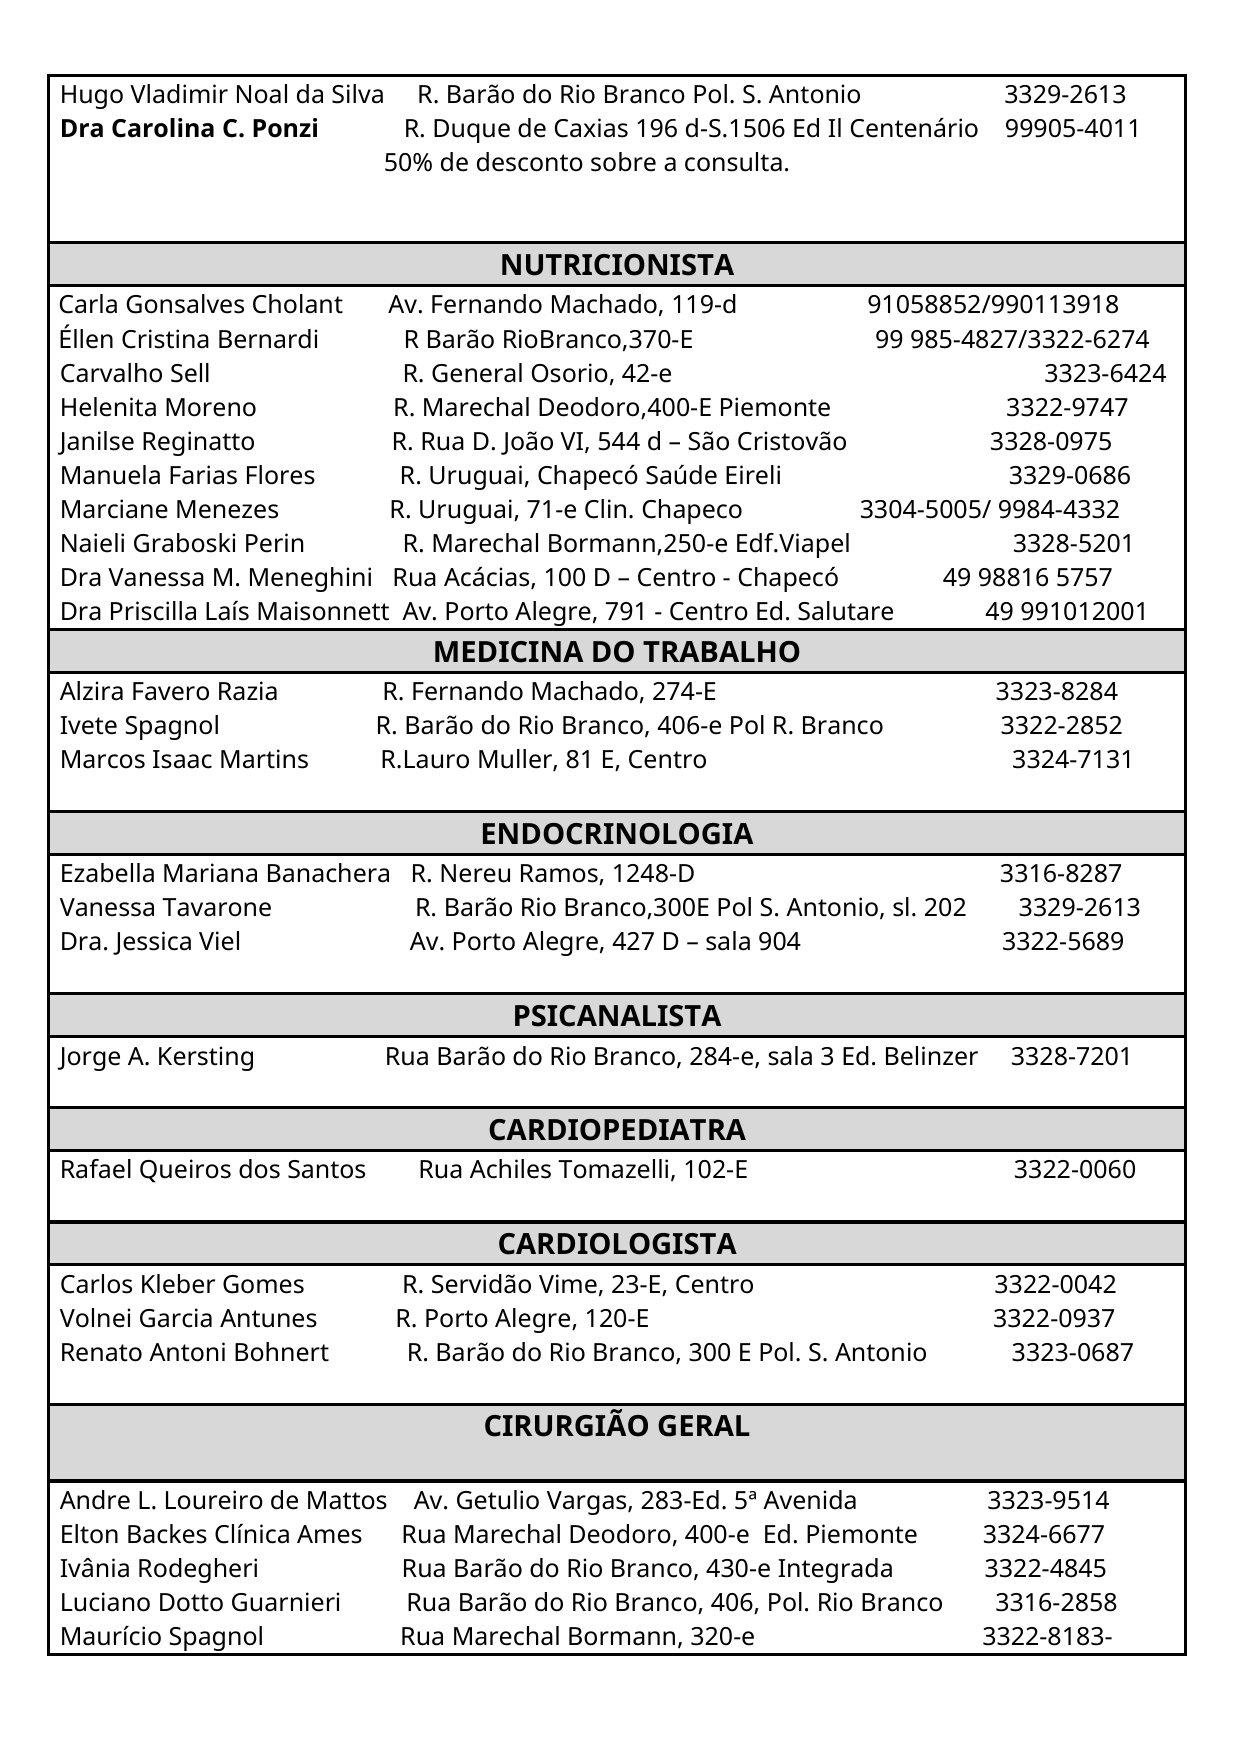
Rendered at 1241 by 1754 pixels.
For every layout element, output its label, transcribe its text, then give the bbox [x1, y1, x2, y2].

table_cell Jorge A. Kersting Rua Barão do Rio Branco, 284-e, sala 3 Ed. Belinzer 3328-7201 [50, 1038, 1184, 1106]
table_cell Alzira Favero Razia R. Fernando Machado, 274-E 3323-8284 Ivete Spagnol R. Barão do Rio Branco, 406-e Pol R. Branco 3322-2852 Marcos Isaac Martins R.Lauro Muller, 81 E, Centro 3324-7131 [50, 674, 1184, 810]
table_cell Carlos Kleber Gomes R. Servidão Vime, 23-E, Centro 3322-0042 Volnei Garcia Antunes R. Porto Alegre, 120-E 3322-0937 Renato Antoni Bohnert R. Barão do Rio Branco, 300 E Pol. S. Antonio 3323-0687 [50, 1266, 1184, 1402]
table_cell Carla Gonsalves Cholant Av. Fernando Machado, 119-d 91058852/990113918 Éllen Cristina Bernardi R Barão RioBranco,370-E 99 985-4827/3322-6274 Carvalho Sell R. General Osorio, 42-e 3323-6424 Helenita Moreno R. Marechal Deodoro,400-E Piemonte 3322-9747 Janilse Reginatto R. Rua D. João VI, 544 d – São Cristovão 3328-0975 Manuela Farias Flores R. Uruguai, Chapecó Saúde Eireli 3329-0686 Marciane Menezes R. Uruguai, 71-e Clin. Chapeco 3304-5005/ 9984-4332 Naieli Graboski Perin R. Marechal Bormann,250-e Edf.Viapel 3328-5201 Dra Vanessa M. Meneghini Rua Acácias, 100 D – Centro - Chapecó 49 98816 5757 Dra Priscilla Laís Maisonnett Av. Porto Alegre, 791 - Centro Ed. Salutare 49 991012001 [50, 287, 1184, 628]
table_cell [50, 1483, 1184, 1653]
table_cell CARDIOLOGISTA [50, 1224, 1184, 1263]
table_cell NUTRICIONISTA [50, 244, 1184, 284]
table_cell Hugo Vladimir Noal da Silva R. Barão do Rio Branco Pol. S. Antonio 3329-2613 Dra Carolina C. Ponzi R. Duque de Caxias 196 d-S.1506 Ed Il Centenário 99905-4011 50% de desconto sobre a consulta. [50, 77, 1184, 241]
table_cell MEDICINA DO TRABALHO [50, 631, 1184, 671]
table_cell CARDIOPEDIATRA [50, 1109, 1184, 1149]
table_cell Rafael Queiros dos Santos Rua Achiles Tomazelli, 102-E 3322-0060 [50, 1152, 1184, 1220]
table_cell Ezabella Mariana Banachera R. Nereu Ramos, 1248-D 3316-8287 Vanessa Tavarone R. Barão Rio Branco,300E Pol S. Antonio, sl. 202 3329-2613 Dra. Jessica Viel Av. Porto Alegre, 427 D – sala 904 3322-5689 [50, 856, 1184, 992]
table_cell ENDOCRINOLOGIA [50, 813, 1184, 853]
table_cell CIRURGIÃO GERAL [50, 1406, 1184, 1479]
table_cell PSICANALISTA [50, 995, 1184, 1035]
